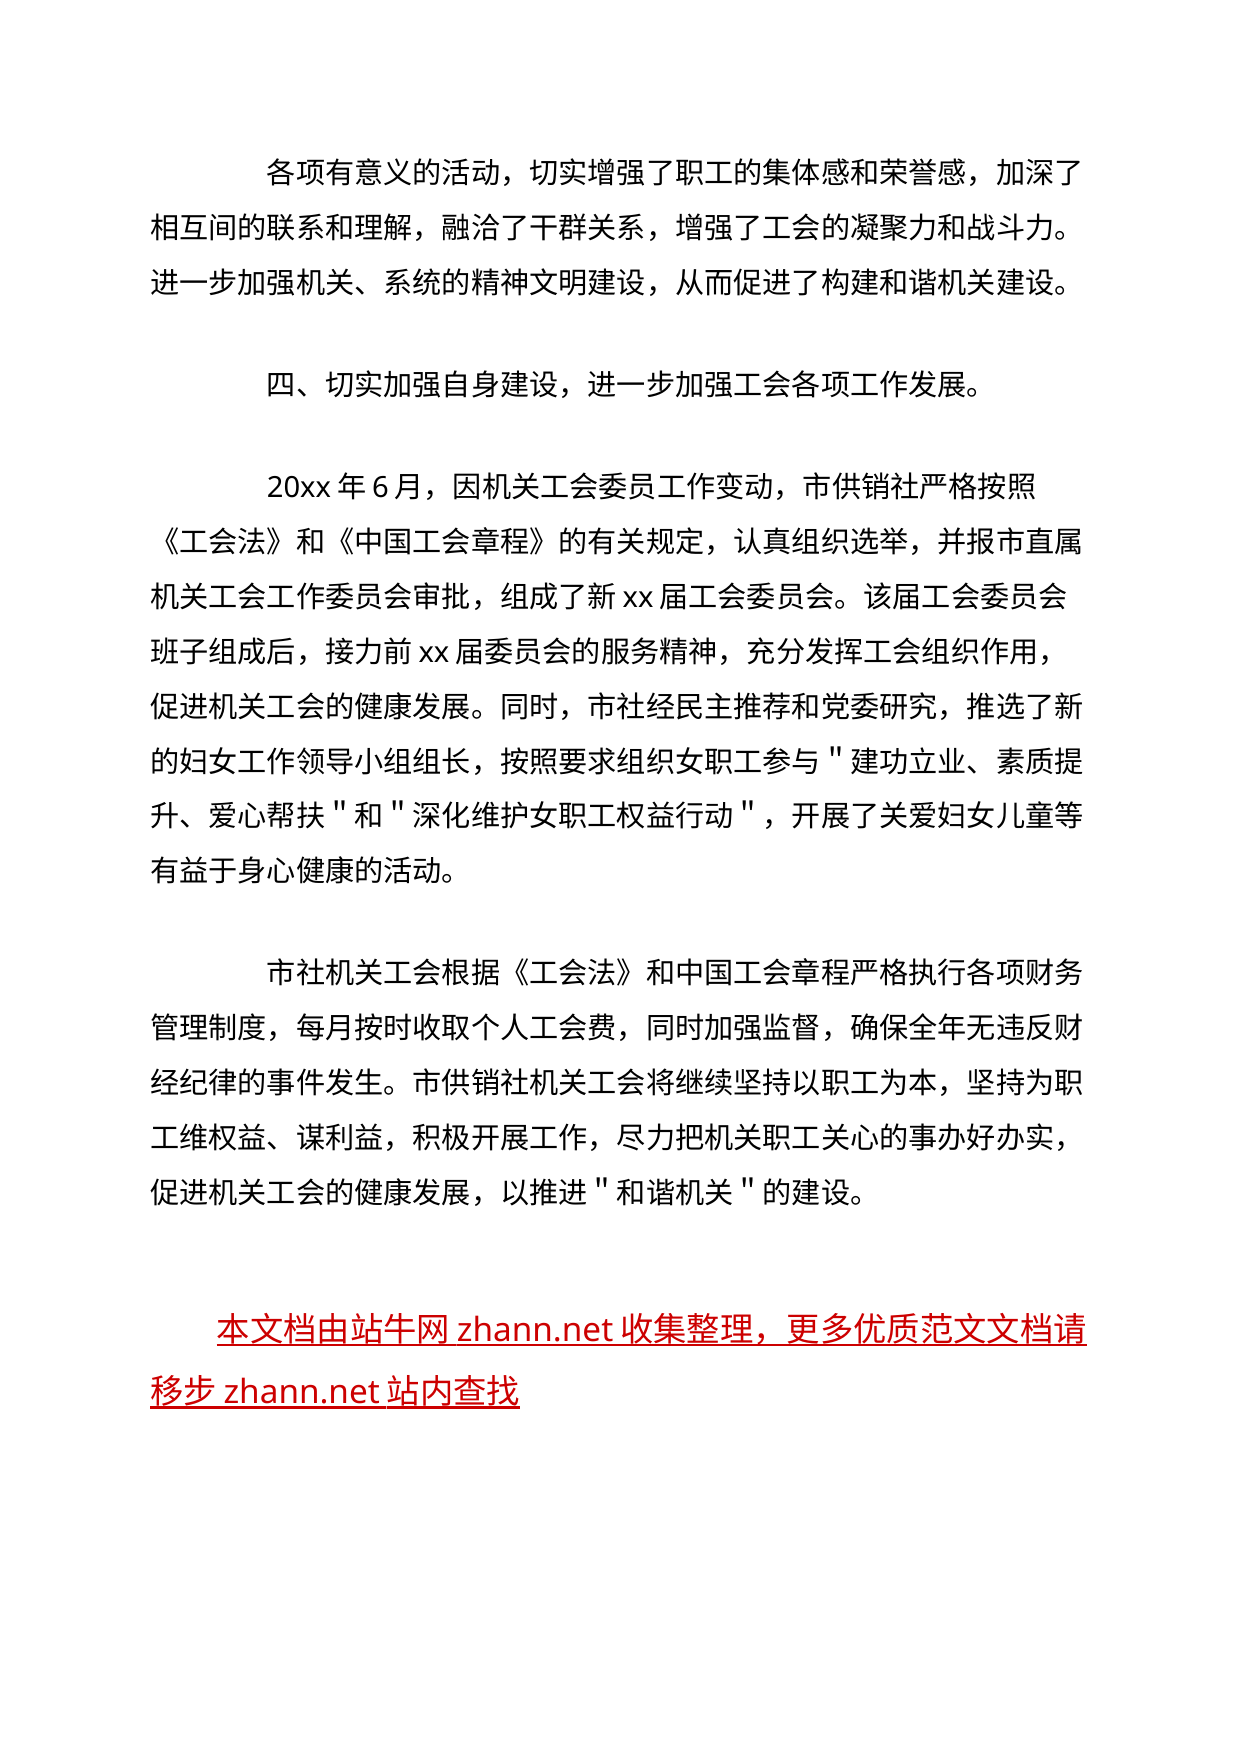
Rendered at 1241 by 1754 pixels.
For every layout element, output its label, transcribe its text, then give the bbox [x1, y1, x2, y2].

text 各项有意义的活动，切实增强了职工的集体感和荣誉感，加深了相互间的联系和理解，融洽了干群关系，增强了工会的凝聚力和战斗力。进一步加强机关、系统的精神文明建设，从而促进了构建和谐机关建设。 [150, 150, 1090, 302]
text 市社机关工会根据《工会法》和中国工会章程严格执行各项财务管理制度，每月按时收取个人工会费，同时加强监督，确保全年无违反财经纪律的事件发生。市供销社机关工会将继续坚持以职工为本，坚持为职工维权益、谋利益，积极开展工作，尽力把机关职工关心的事办好办实，促进机关工会的健康发展，以推进＂和谐机关＂的建设。 [150, 950, 1090, 1212]
text 本文档由站牛网zhann.net收集整理，更多优质范文文档请移步zhann.net站内查找 [150, 1302, 1090, 1413]
text 四、切实加强自身建设，进一步加强工会各项工作发展。 [150, 362, 1090, 404]
text 20xx年6月，因机关工会委员工作变动，市供销社严格按照《工会法》和《中国工会章程》的有关规定，认真组织选举，并报市直属机关工会工作委员会审批，组成了新xx届工会委员会。该届工会委员会班子组成后，接力前xx届委员会的服务精神，充分发挥工会组织作用，促进机关工会的健康发展。同时，市社经民主推荐和党委研究，推选了新的妇女工作领导小组组长，按照要求组织女职工参与＂建功立业、素质提升、爱心帮扶＂和＂深化维护女职工权益行动＂，开展了关爱妇女儿童等有益于身心健康的活动。 [150, 463, 1090, 890]
